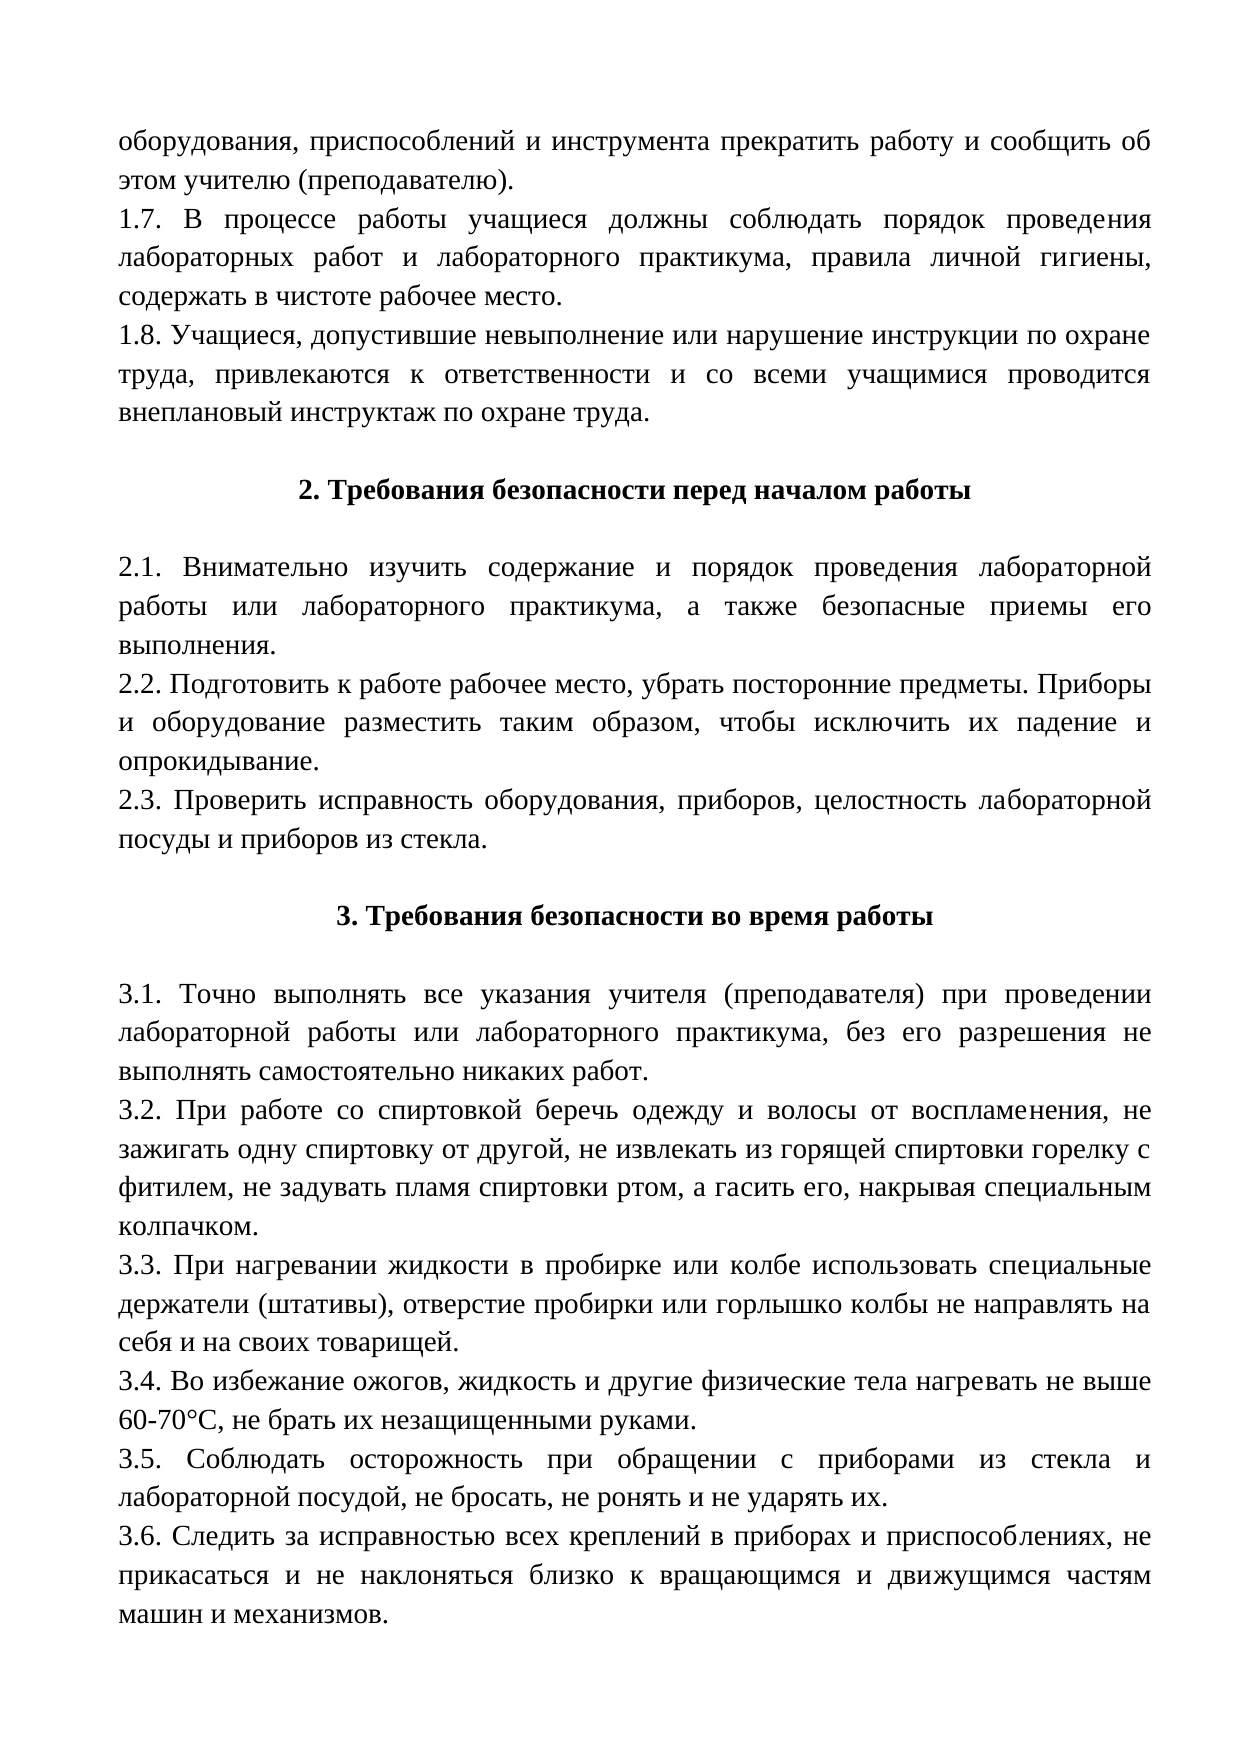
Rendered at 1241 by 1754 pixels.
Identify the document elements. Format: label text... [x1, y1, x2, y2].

text 3. Требования безопасности во время работы [118, 893, 1152, 932]
text 2. Требования безопасности перед началом работы [118, 467, 1152, 506]
text 3.4. Во избежание ожогов, жидкость и другие физические тела нагревать не выше 60-70°С, не брать их незащищенными руками. [118, 1358, 1152, 1436]
text 2.1. Внимательно изучить содержание и порядок проведения лабораторной работы или лабораторного практикума, а также безопасные приемы его выполнения. [118, 544, 1152, 661]
text 1.7. В процессе работы учащиеся должны соблюдать порядок проведения лабораторных работ и лабораторного практикума, правила личной гигиены, содержать в чистоте рабочее место. [118, 196, 1152, 312]
text 2.2. Подготовить к работе рабочее место, убрать посторонние предметы. Приборы и оборудование разместить таким образом, чтобы исключить их падение и опрокидывание. [118, 661, 1152, 777]
text 1.8. Учащиеся, допустившие невыполнение или нарушение инструкции по охране труда, привлекаются к ответственности и со всеми учащимися проводится внеплановый инструктаж по охране труда. [118, 312, 1152, 428]
text 3.2. При работе со спиртовкой беречь одежду и волосы от воспламенения, не зажигать одну спиртовку от другой, не извлекать из горящей спиртовки горелку с фитилем, не задувать пламя спиртовки ртом, а гасить его, накрывая специальным колпачком. [118, 1087, 1152, 1242]
text 3.1. Точно выполнять все указания учителя (преподавателя) при проведении лабораторной работы или лабораторного практикума, без его разрешения не выполнять самостоятельно никаких работ. [118, 971, 1152, 1087]
text 3.6. Следить за исправностью всех креплений в приборах и приспособлениях, не прикасаться и не наклоняться близко к вращающимся и движущимся частям машин и механизмов. [118, 1513, 1152, 1629]
text 3.5. Соблюдать осторожность при обращении с приборами из стекла и лабораторной посудой, не бросать, не ронять и не ударять их. [118, 1436, 1152, 1513]
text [118, 118, 1152, 196]
text 3.3. При нагревании жидкости в пробирке или колбе использовать специальные держатели (штативы), отверстие пробирки или горлышко колбы не направлять на себя и на своих товарищей. [118, 1242, 1152, 1358]
text 2.3. Проверить исправность оборудования, приборов, целостность лабораторной посуды и приборов из стекла. [118, 777, 1152, 854]
